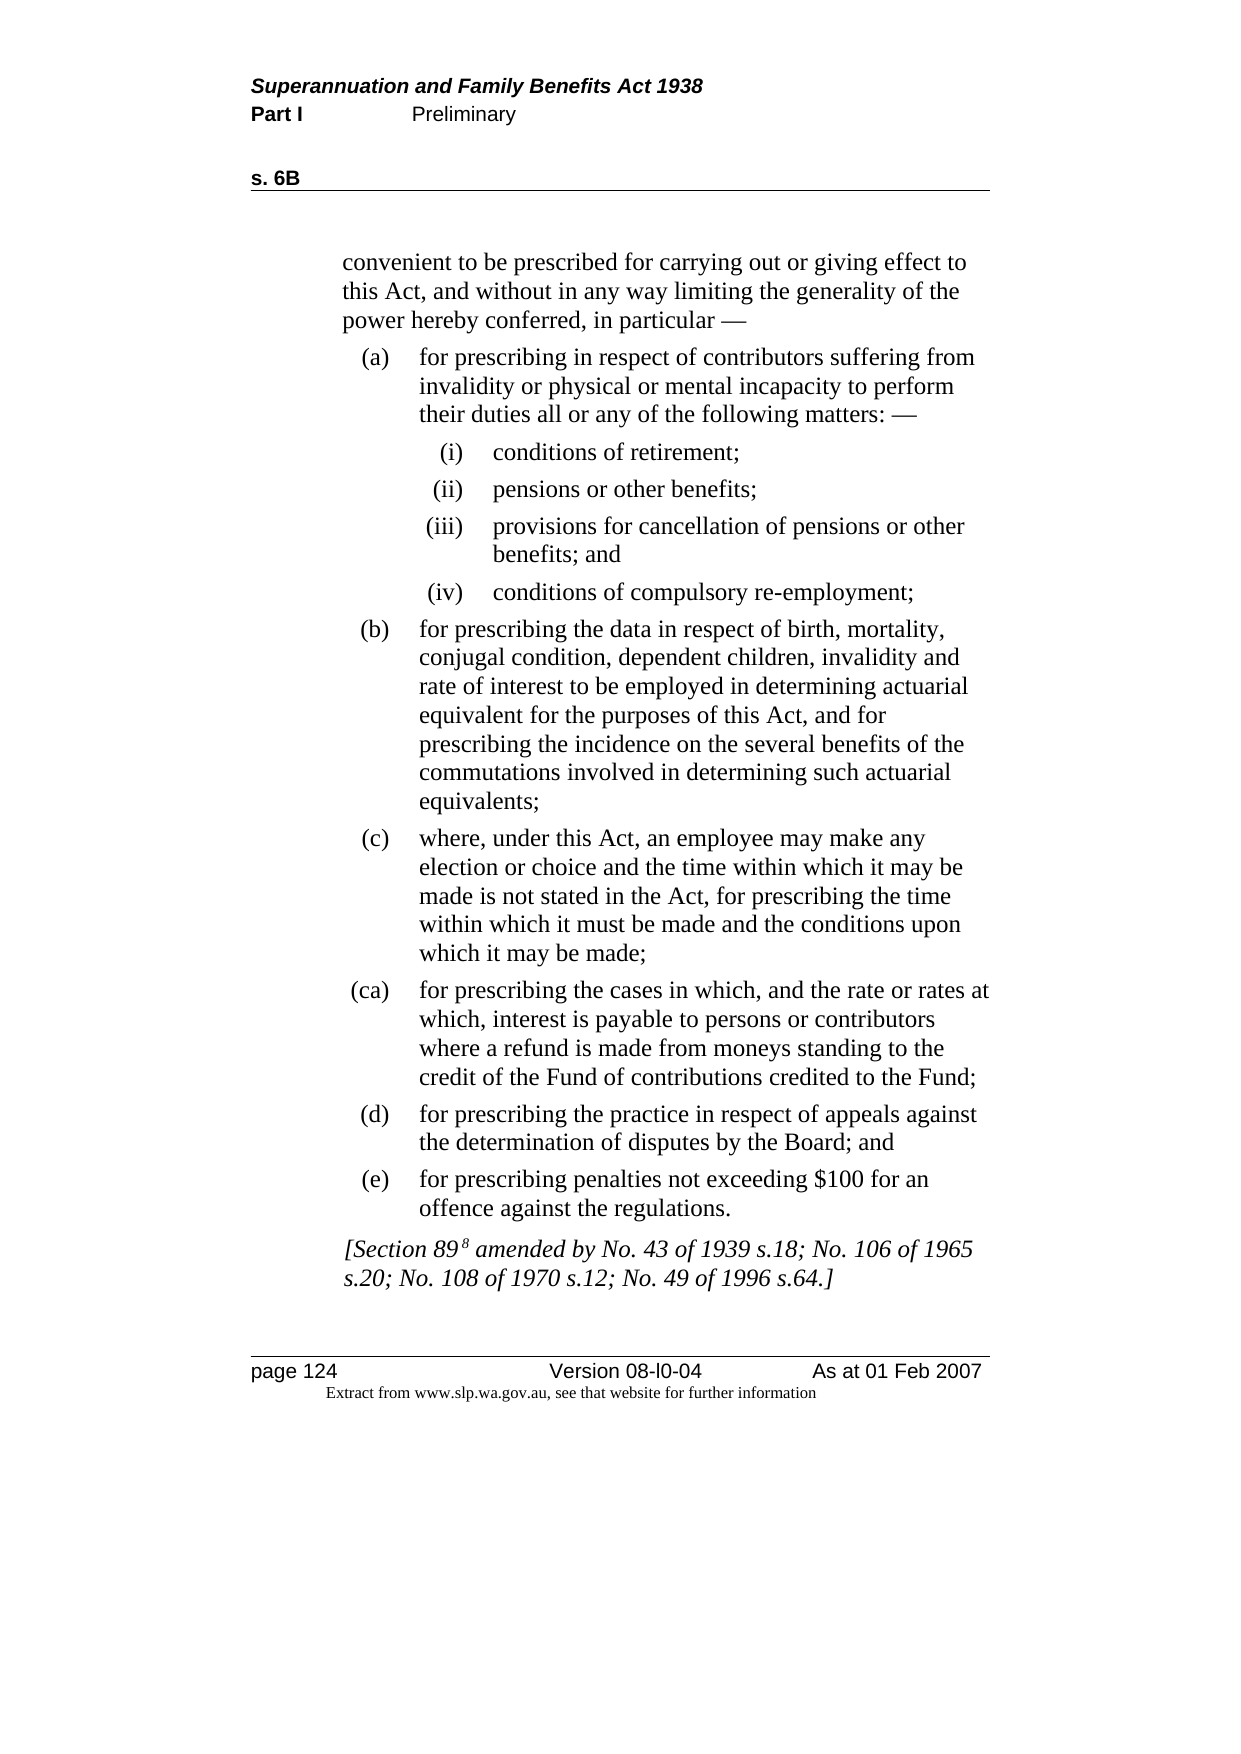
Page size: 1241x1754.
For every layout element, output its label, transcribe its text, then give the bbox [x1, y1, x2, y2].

text (c) where, under this Act, an employee may make any election or choice and the time within which it may be made is not stated in the Act, for prescribing the time within which it must be made and the conditions upon which it may be made; [251, 823, 990, 967]
text (e) for prescribing penalties not exceeding $100 for an offence against the regulations. [251, 1164, 990, 1222]
text (i) conditions of retirement; [251, 437, 990, 465]
text (ii) pensions or other benefits; [251, 474, 990, 502]
text (ca) for prescribing the cases in which, and the rate or rates at which, interest is payable to persons or contributors where a refund is made from moneys standing to the credit of the Fund of contributions credited to the Fund; [251, 975, 990, 1090]
text (iv) conditions of compulsory re-employment; [251, 577, 990, 605]
text (b) for prescribing the data in respect of birth, mortality, conjugal condition, dependent children, invalidity and rate of interest to be employed in determining actuarial equivalent for the purposes of this Act, and for prescribing the incidence on the several benefits of the commutations involved in determining such actuarial equivalents; [251, 614, 990, 815]
text (iii) provisions for cancellation of pensions or other benefits; and [251, 511, 990, 568]
text [Section 89 8 amended by No. 43 of 1939 s.18; No. 106 of 1965 s.20; No. 108 of 1970 s.12; No. 49 of 1996 s.64.] [251, 1234, 990, 1292]
text (d) for prescribing the practice in respect of appeals against the determination of disputes by the Board; and [251, 1099, 990, 1156]
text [251, 247, 990, 334]
text (a) for prescribing in respect of contributors suffering from invalidity or physical or mental incapacity to perform their duties all or any of the following matters: — [251, 342, 990, 428]
